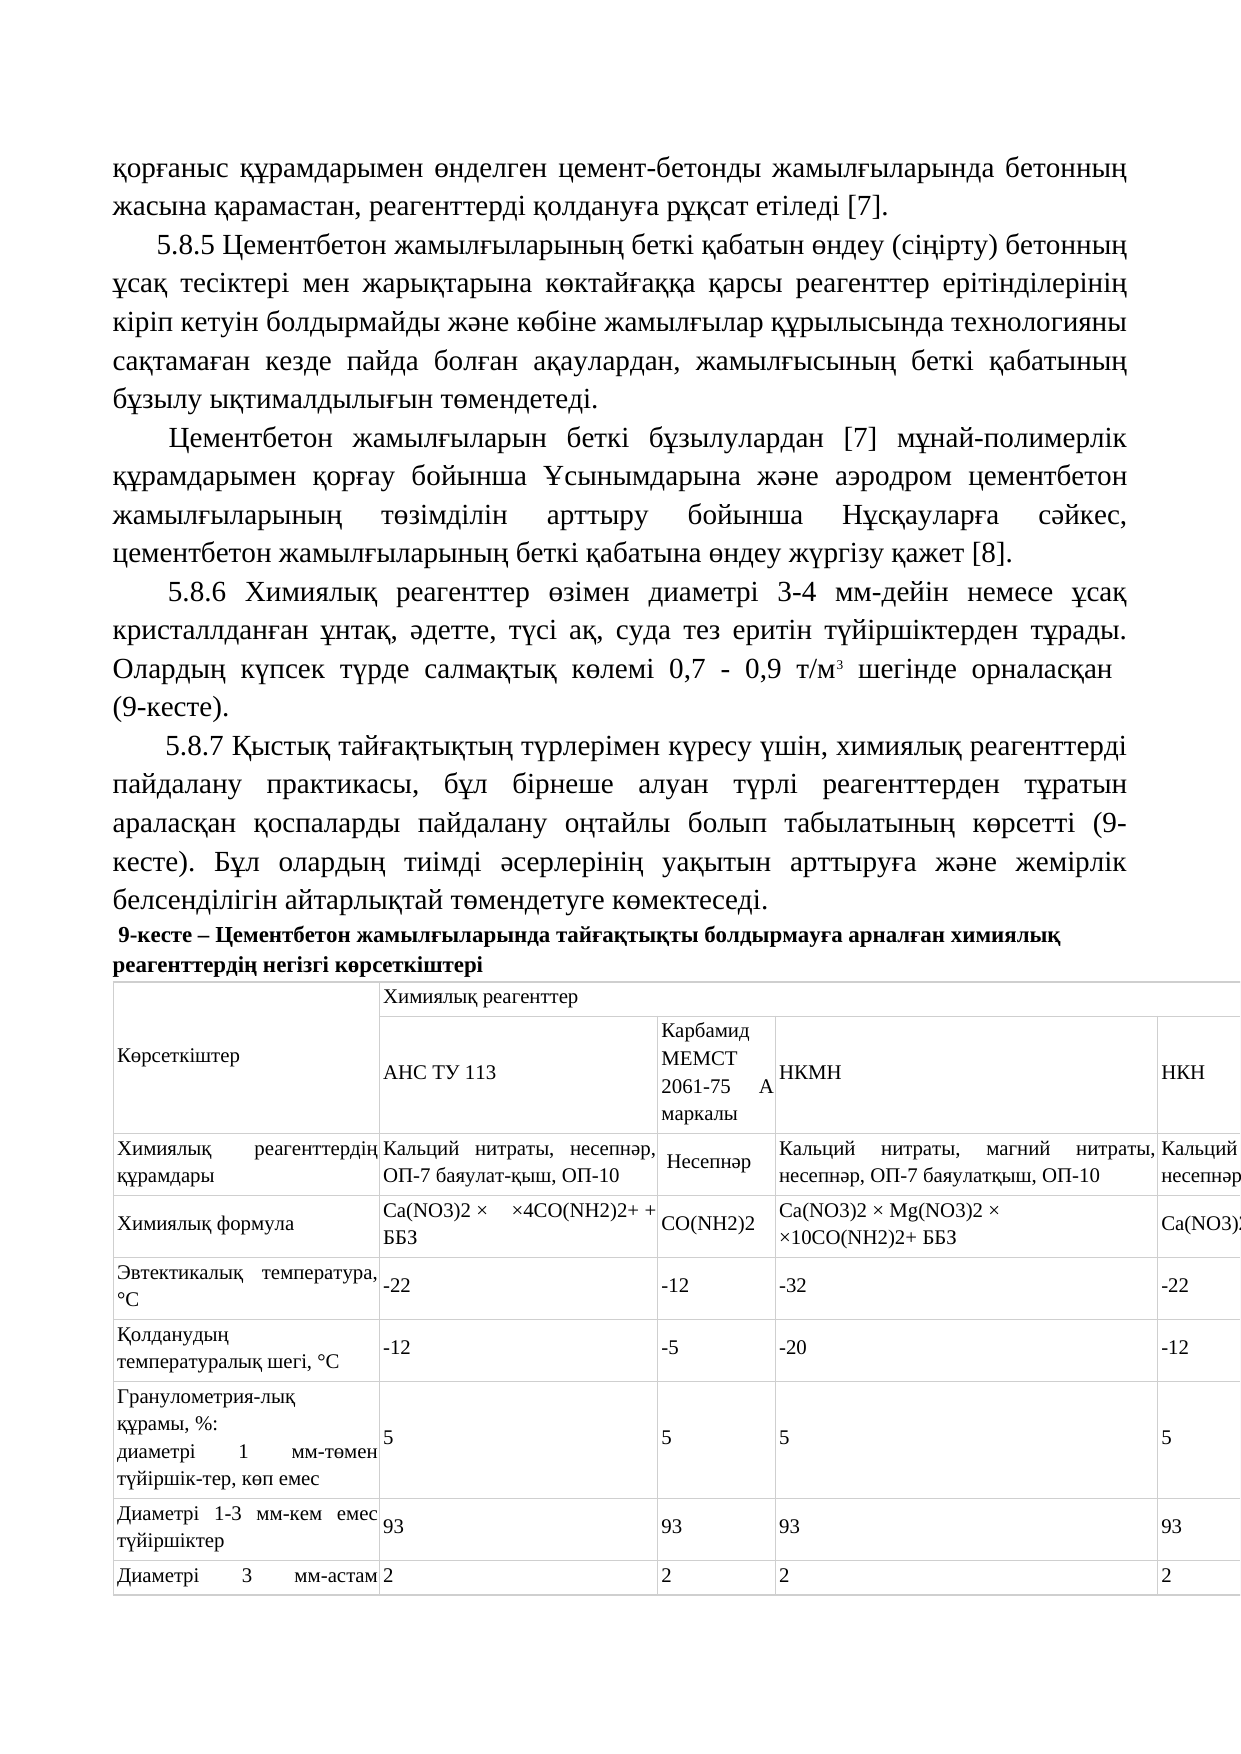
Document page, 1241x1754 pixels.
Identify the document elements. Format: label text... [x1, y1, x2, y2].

table_cell 93 [380, 1499, 657, 1560]
table_cell 93 [1158, 1499, 1240, 1560]
table_cell -22 [1158, 1258, 1240, 1319]
table_cell -12 [380, 1320, 657, 1381]
text 5.8.7 Қыстық тайғақтықтың түрлерімен күресу үшін, химиялық реагенттерді пайдалану практикасы, бұл бірнеше алуан түрлі реагенттерден тұратын араласқан қоспаларды пайдалану оңтайлы болып табылатының көрсетті (9-кесте). Бұл олардың тиімді әсерлерінің уақытын арттыруға және жемірлік белсенділігін айтарлықтай төмендетуге көмектеседі. [112, 728, 1128, 916]
table_cell Химиялық реагенттердің құрамдары [114, 1134, 379, 1195]
table_cell -32 [776, 1258, 1157, 1319]
text 5.8.6 Химиялық реагенттер өзімен диаметрі 3-4 мм-дейін немесе ұсақ кристаллданған ұнтақ, әдетте, түсі ақ, суда тез еритін түйіршіктерден тұрады. Олардың күпсек түрде салмақтық көлемі 0,7 - 0,9 т/м3 шегінде орналасқан (9-кесте). [112, 574, 1128, 723]
table_cell 5 [1158, 1382, 1240, 1498]
text 9-кесте – Цементбетон жамылғыларында тайғақтықты болдырмауға арналған химиялық реагенттердің негізгі көрсеткіштері [112, 921, 1128, 977]
table_cell Диаметрі 1-3 мм-кем емес түйіршіктер [114, 1499, 379, 1560]
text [112, 150, 1128, 222]
table_cell СO(NH2)2 [658, 1196, 775, 1257]
table_cell Гранулометрия-лық құрамы, %: диаметрі 1 мм-төмен түйіршік-тер, көп емес [114, 1382, 379, 1498]
table_cell 5 [380, 1382, 657, 1498]
table_cell -12 [658, 1258, 775, 1319]
table_cell Қолданудың температуралық шегі, °С [114, 1320, 379, 1381]
table_cell Ca(NO3)2 × Mg(NO3)2 × ×10CO(NH2)2+ ББЗ [776, 1196, 1157, 1257]
table_cell Ca(NO3)2 × ×4CO(NH2)2 [1158, 1196, 1240, 1257]
table_cell 93 [658, 1499, 775, 1560]
table_cell Несепнәр [658, 1134, 775, 1195]
table_cell 5 [658, 1382, 775, 1498]
table_cell АНС ТУ 113 [380, 1017, 657, 1133]
table_cell Химиялық формула [114, 1196, 379, 1257]
table_cell -20 [776, 1320, 1157, 1381]
table_cell 2 [1158, 1561, 1240, 1594]
table_cell 2 [658, 1561, 775, 1594]
text Цементбетон жамылғыларын беткі бұзылулардан [7] мұнай-полимерлік құрамдарымен қорғау бойынша Ұсынымдарына және аэродром цементбетон жамылғыларының төзімділін арттыру бойынша Нұсқауларға сәйкес, цементбетон жамылғыларының беткі қабатына өндеу жүргізу қажет [8]. [112, 420, 1128, 569]
table_cell НКН [1158, 1017, 1240, 1133]
table_cell -5 [658, 1320, 775, 1381]
table_cell Кальций нитраты, несепнәр [1158, 1134, 1240, 1195]
table_cell Эвтектикалық температура, °C [114, 1258, 379, 1319]
table_cell Кальций нитраты, магний нитраты, несепнәр, ОП-7 баяулатқыш, ОП-10 [776, 1134, 1157, 1195]
table_header Химиялық реагенттер [380, 983, 1240, 1016]
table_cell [114, 1561, 379, 1594]
table_cell 2 [380, 1561, 657, 1594]
table_cell -12 [1158, 1320, 1240, 1381]
table_cell 93 [776, 1499, 1157, 1560]
table_cell 2 [776, 1561, 1157, 1594]
table_cell -22 [380, 1258, 657, 1319]
text 5.8.5 Цементбетон жамылғыларының беткі қабатын өндеу (сіңірту) бетонның ұсақ тесіктері мен жарықтарына көктайғаққа қарсы реагенттер ерітінділерінің кіріп кетуін болдырмайды және көбіне жамылғылар құрылысында технологияны сақтамаған кезде пайда болған ақаулардан, жамылғысының беткі қабатының бұзылу ықтималдылығын төмендетеді. [112, 227, 1128, 415]
table_cell Ca(NO3)2 × ×4CO(NH2)2+ + ББЗ [380, 1196, 657, 1257]
table_header Көрсеткіштер [114, 983, 379, 1133]
table_cell Кальций нитраты, несепнәр, ОП-7 баяулат-қыш, ОП-10 [380, 1134, 657, 1195]
table_cell НКМН [776, 1017, 1157, 1133]
table_cell Карбамид МЕМСТ 2061-75 А маркалы [658, 1017, 775, 1133]
table_cell 5 [776, 1382, 1157, 1498]
